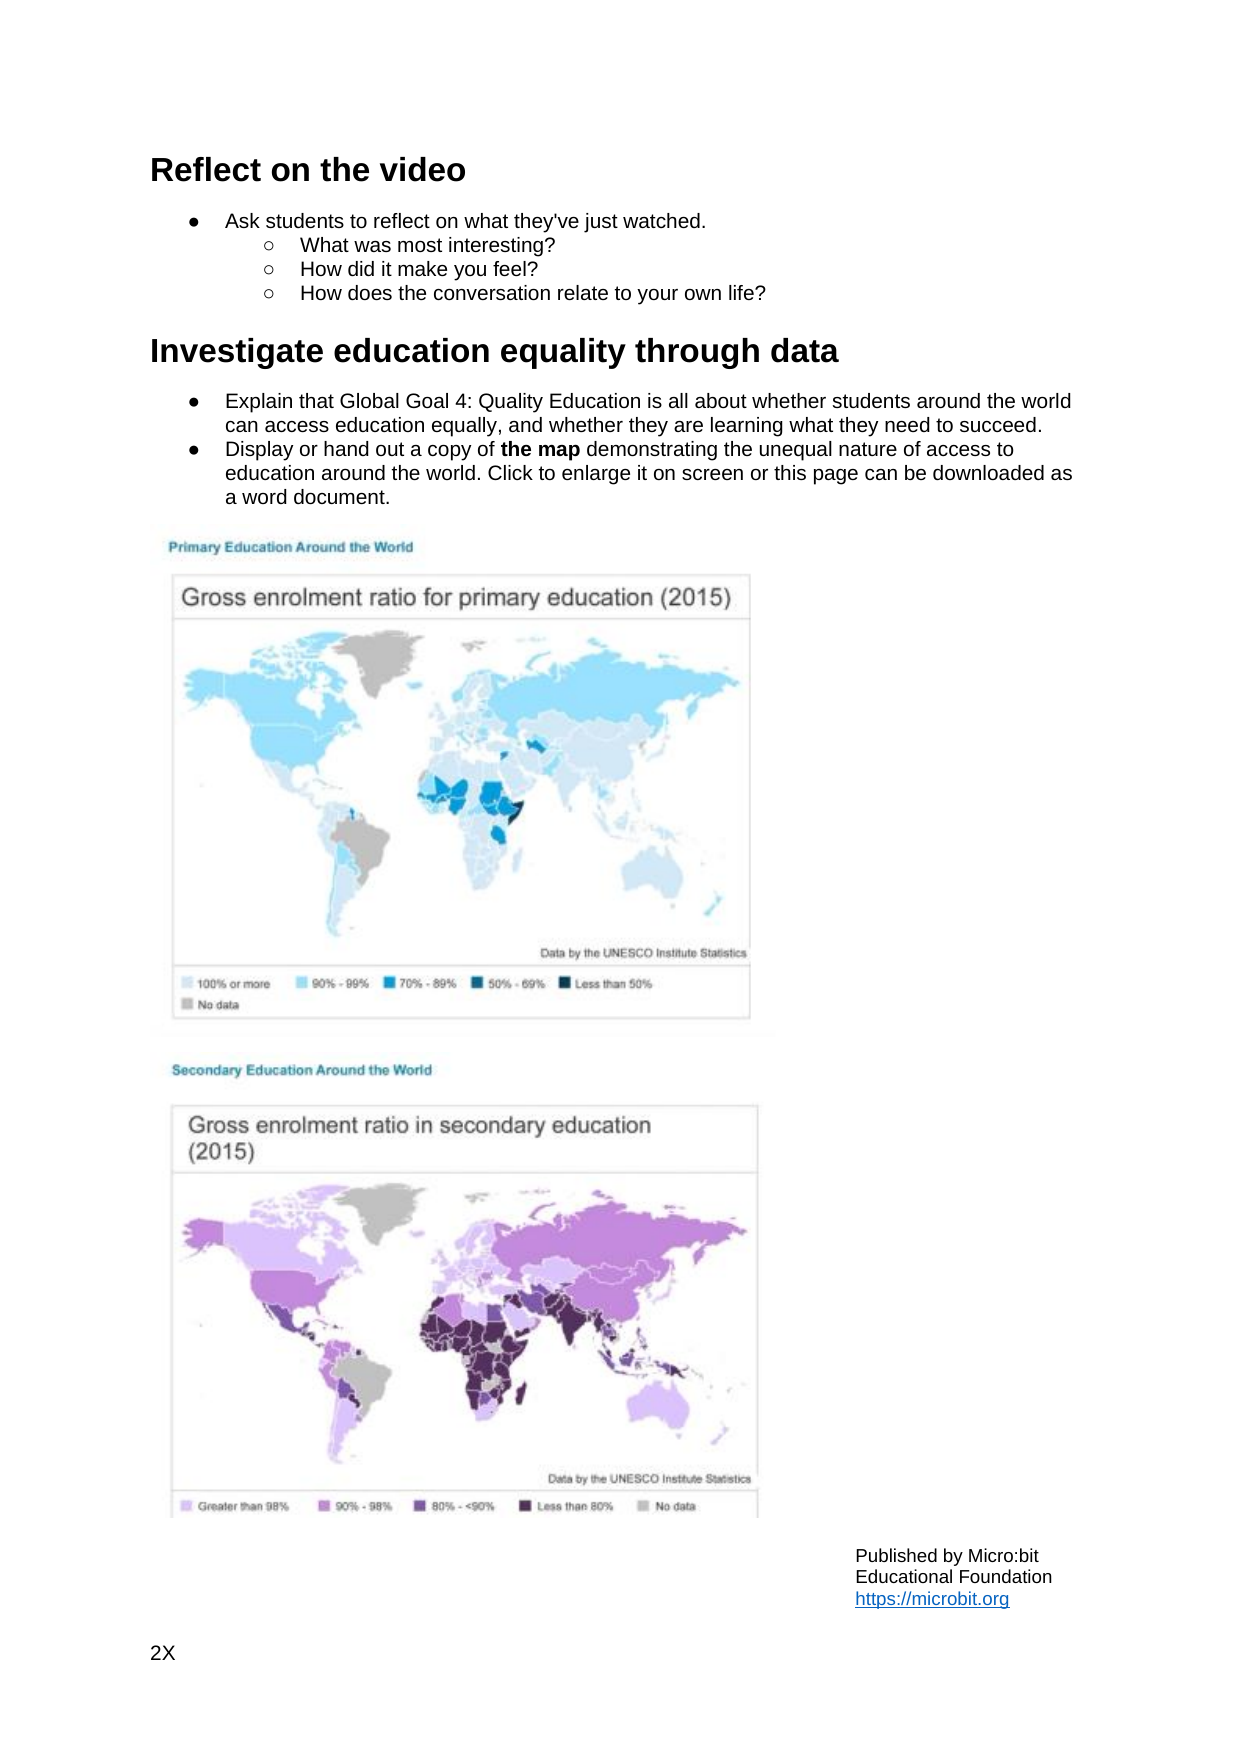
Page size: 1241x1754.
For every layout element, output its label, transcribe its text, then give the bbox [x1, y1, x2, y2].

subtitle Reflect on the video [150, 150, 1090, 188]
list Display or hand out a copy of the map demonstrating the unequal nature of access to education around the world. Click to enlarge it on screen or this page can be downloaded as a word document. [187, 437, 1090, 509]
list Explain that Global Goal 4: Quality Education is all about whether students around the world can access education equally, and whether they are learning what they need to succeed. [187, 389, 1090, 437]
subtitle Investigate education equality through data [150, 331, 1090, 369]
list What was most interesting? [262, 232, 1090, 256]
list How did it make you feel? [262, 256, 1090, 280]
list Ask students to reflect on what they've just watched. [187, 208, 1090, 232]
picture [150, 524, 775, 1037]
list How does the conversation relate to your own life? [262, 280, 1090, 304]
picture [150, 1052, 775, 1518]
